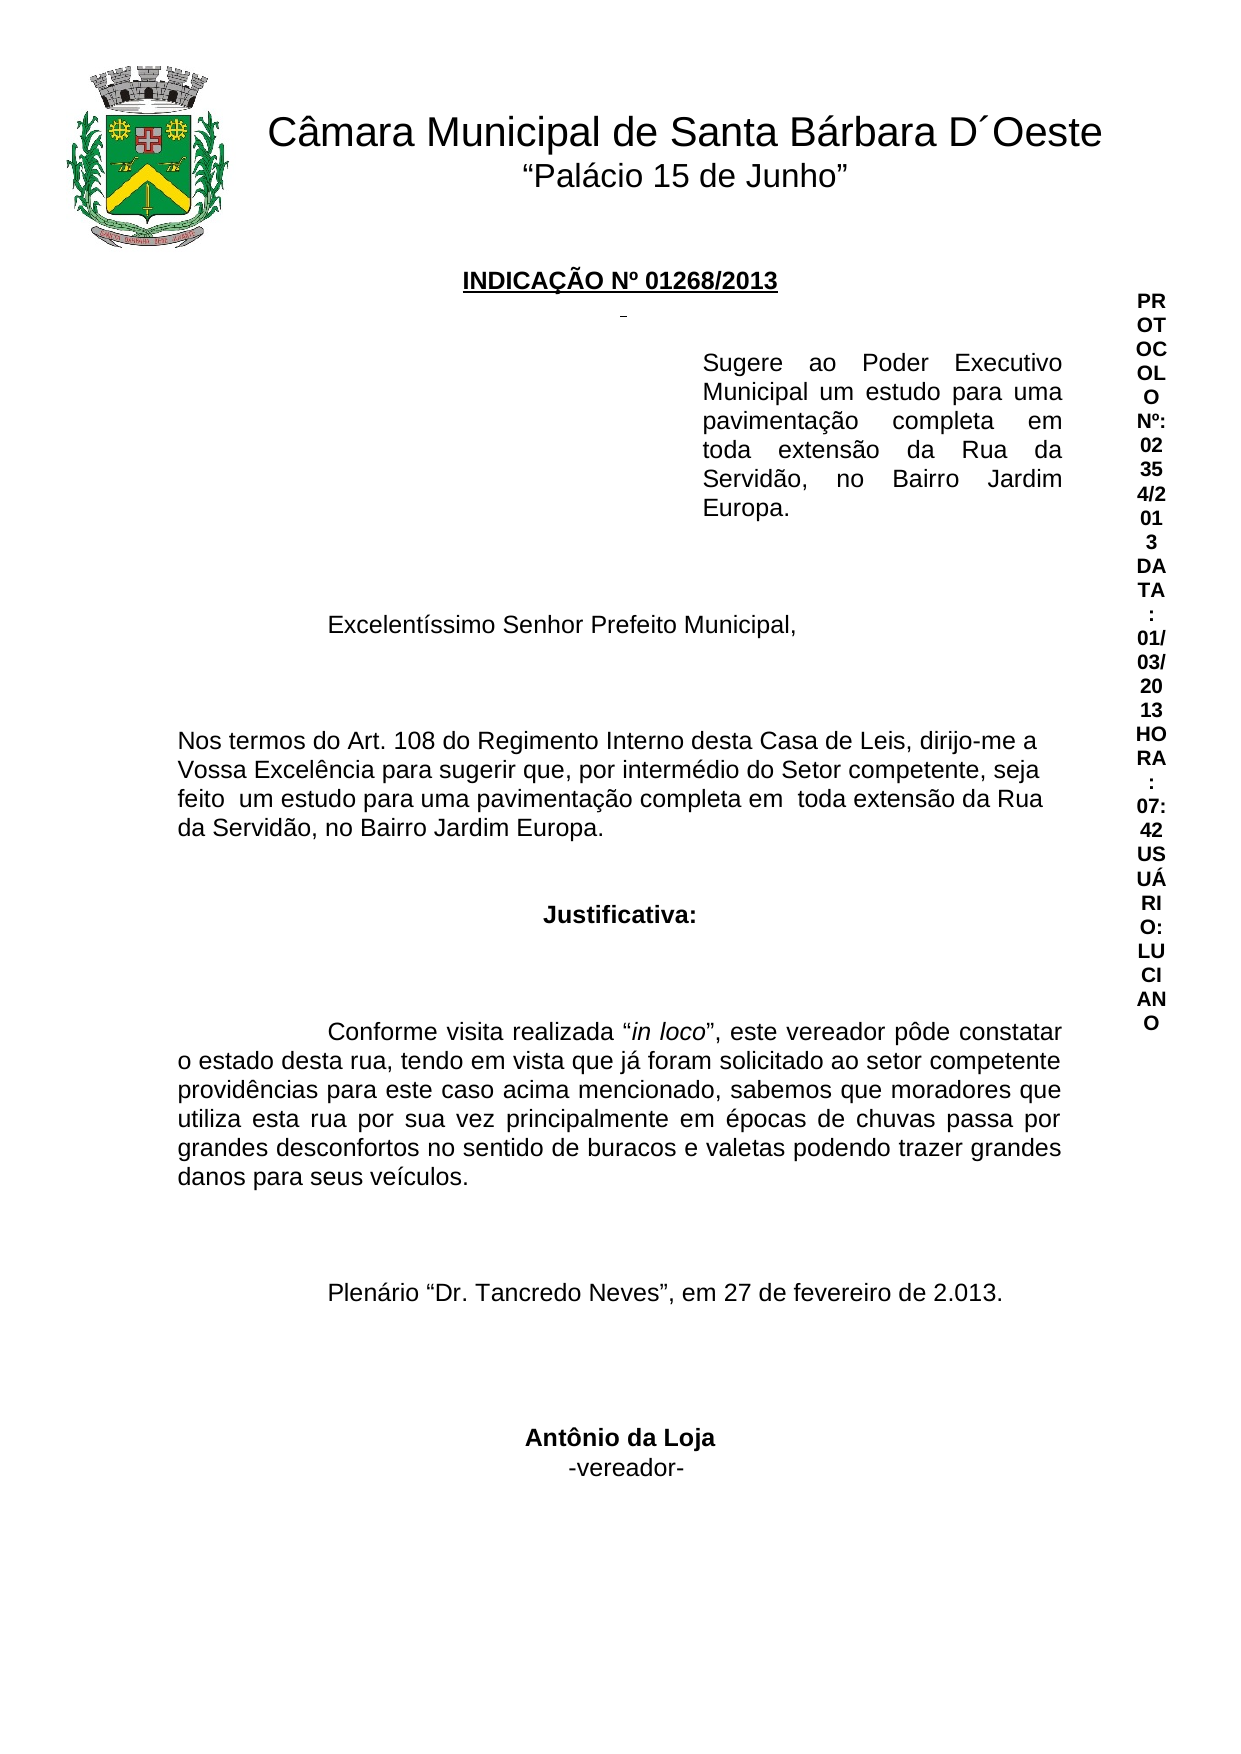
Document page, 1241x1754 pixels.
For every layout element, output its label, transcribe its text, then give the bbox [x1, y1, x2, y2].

picture [66, 66, 236, 255]
text Excelentíssimo Senhor Prefeito Municipal, [177, 609, 1063, 639]
text Plenário “Dr. Tancredo Neves”, em 27 de fevereiro de 2.013. [177, 1278, 1063, 1307]
text Justificativa: [177, 900, 1063, 929]
text -vereador- [177, 1452, 1063, 1481]
title INDICAÇÃO Nº 01268/2013 [177, 266, 1063, 295]
text Sugere ao Poder Executivo Municipal um estudo para uma pavimentação completa em toda extensão da Rua da Servidão, no Bairro Jardim Europa. [702, 348, 1063, 522]
text Conforme visita realizada “in loco”, este vereador pôde constatar o estado desta rua, tendo em vista que já foram solicitado ao setor competente providências para este caso acima mencionado, sabemos que moradores que utiliza esta rua por sua vez principalmente em épocas de chuvas passa por grandes desconfortos no sentido de buracos e valetas podendo trazer grandes danos para seus veículos. [177, 1016, 1063, 1191]
text Antônio da Loja [177, 1423, 1063, 1452]
text Nos termos do Art. 108 do Regimento Interno desta Casa de Leis, dirijo-me a Vossa Excelência para sugerir que, por intermédio do Setor competente, seja feito um estudo para uma pavimentação completa em toda extensão da Rua da Servidão, no Bairro Jardim Europa. [177, 726, 1063, 842]
